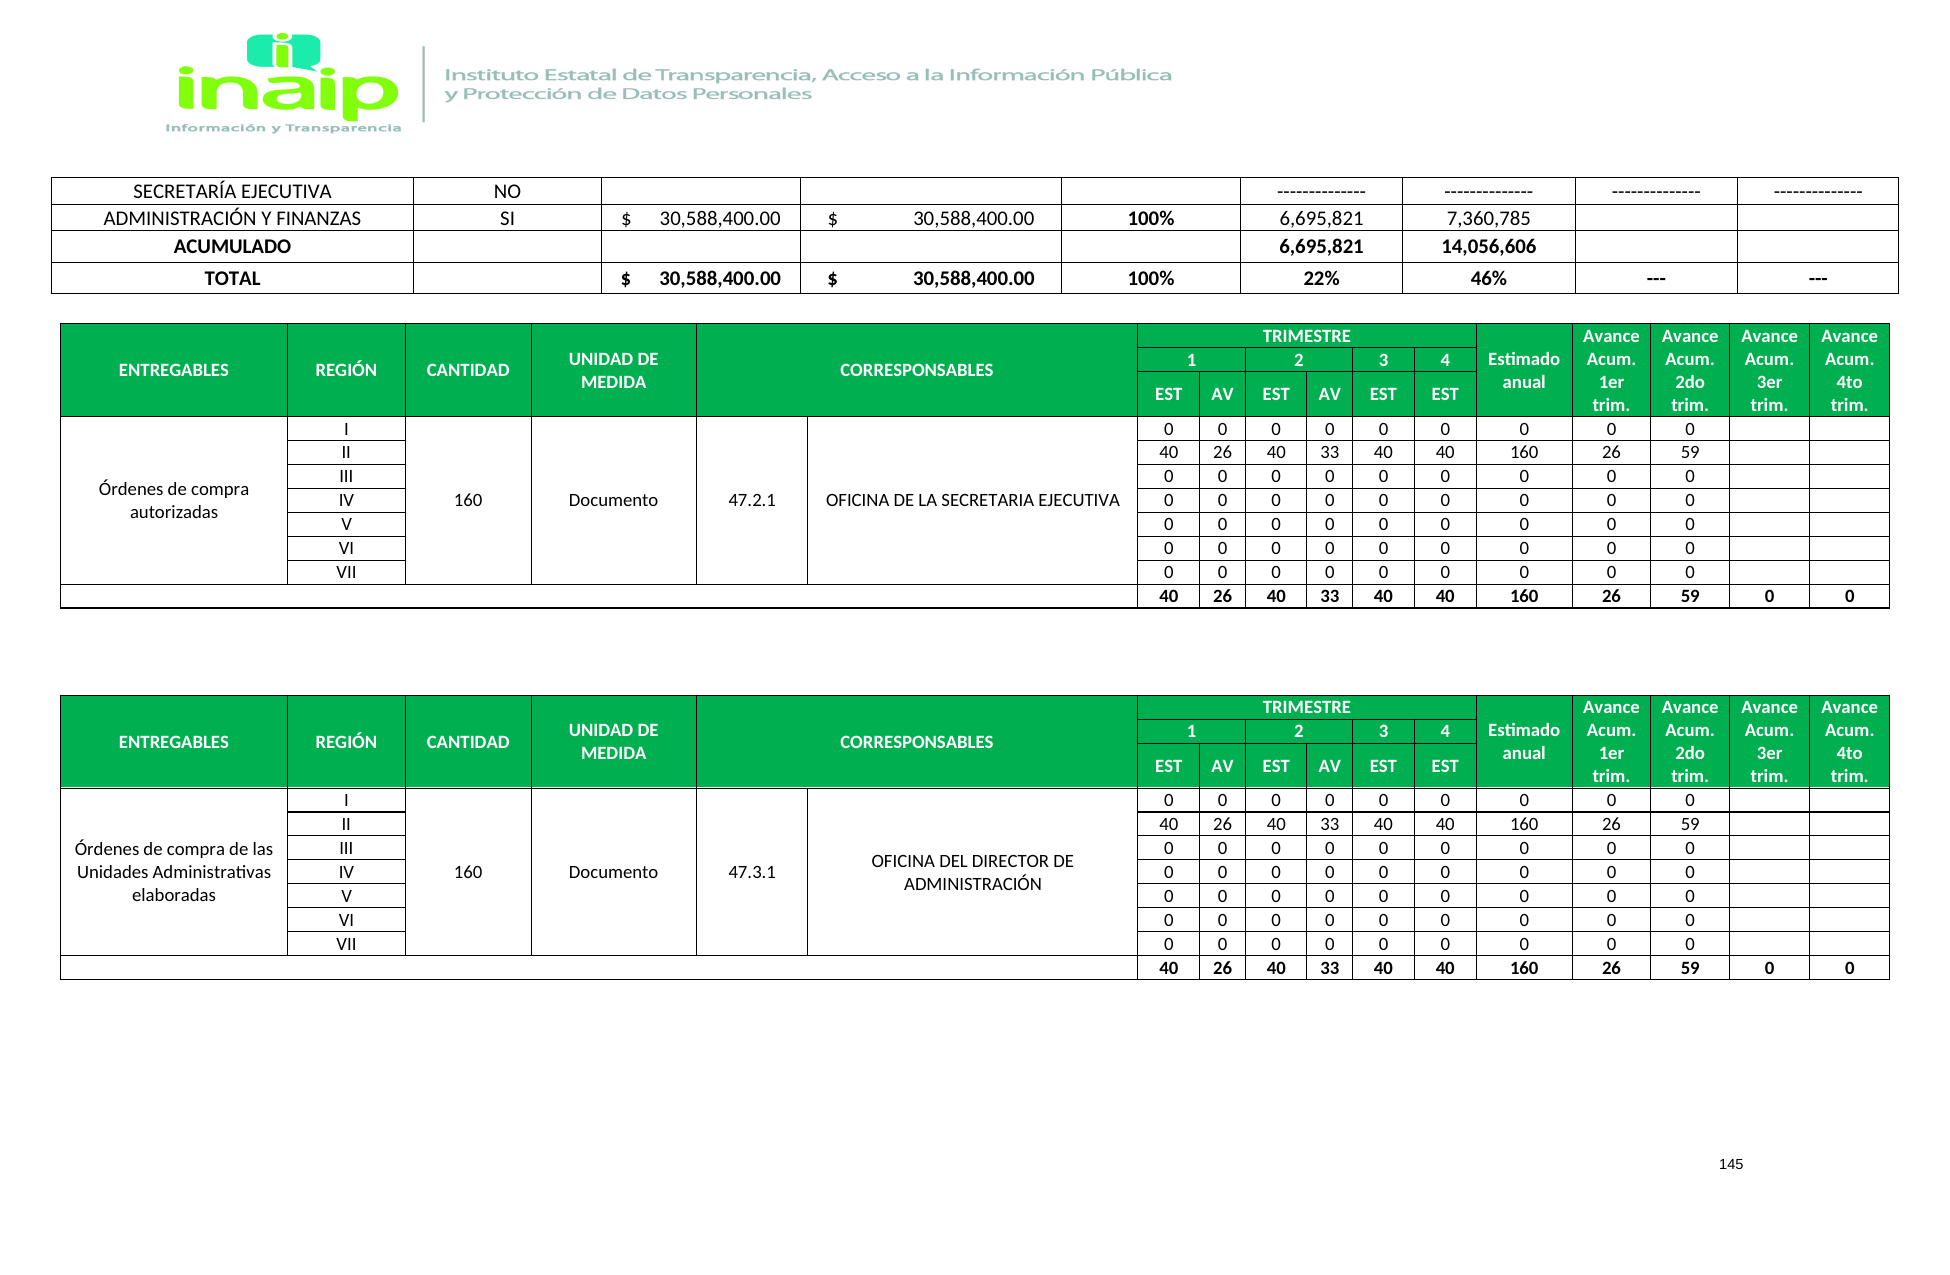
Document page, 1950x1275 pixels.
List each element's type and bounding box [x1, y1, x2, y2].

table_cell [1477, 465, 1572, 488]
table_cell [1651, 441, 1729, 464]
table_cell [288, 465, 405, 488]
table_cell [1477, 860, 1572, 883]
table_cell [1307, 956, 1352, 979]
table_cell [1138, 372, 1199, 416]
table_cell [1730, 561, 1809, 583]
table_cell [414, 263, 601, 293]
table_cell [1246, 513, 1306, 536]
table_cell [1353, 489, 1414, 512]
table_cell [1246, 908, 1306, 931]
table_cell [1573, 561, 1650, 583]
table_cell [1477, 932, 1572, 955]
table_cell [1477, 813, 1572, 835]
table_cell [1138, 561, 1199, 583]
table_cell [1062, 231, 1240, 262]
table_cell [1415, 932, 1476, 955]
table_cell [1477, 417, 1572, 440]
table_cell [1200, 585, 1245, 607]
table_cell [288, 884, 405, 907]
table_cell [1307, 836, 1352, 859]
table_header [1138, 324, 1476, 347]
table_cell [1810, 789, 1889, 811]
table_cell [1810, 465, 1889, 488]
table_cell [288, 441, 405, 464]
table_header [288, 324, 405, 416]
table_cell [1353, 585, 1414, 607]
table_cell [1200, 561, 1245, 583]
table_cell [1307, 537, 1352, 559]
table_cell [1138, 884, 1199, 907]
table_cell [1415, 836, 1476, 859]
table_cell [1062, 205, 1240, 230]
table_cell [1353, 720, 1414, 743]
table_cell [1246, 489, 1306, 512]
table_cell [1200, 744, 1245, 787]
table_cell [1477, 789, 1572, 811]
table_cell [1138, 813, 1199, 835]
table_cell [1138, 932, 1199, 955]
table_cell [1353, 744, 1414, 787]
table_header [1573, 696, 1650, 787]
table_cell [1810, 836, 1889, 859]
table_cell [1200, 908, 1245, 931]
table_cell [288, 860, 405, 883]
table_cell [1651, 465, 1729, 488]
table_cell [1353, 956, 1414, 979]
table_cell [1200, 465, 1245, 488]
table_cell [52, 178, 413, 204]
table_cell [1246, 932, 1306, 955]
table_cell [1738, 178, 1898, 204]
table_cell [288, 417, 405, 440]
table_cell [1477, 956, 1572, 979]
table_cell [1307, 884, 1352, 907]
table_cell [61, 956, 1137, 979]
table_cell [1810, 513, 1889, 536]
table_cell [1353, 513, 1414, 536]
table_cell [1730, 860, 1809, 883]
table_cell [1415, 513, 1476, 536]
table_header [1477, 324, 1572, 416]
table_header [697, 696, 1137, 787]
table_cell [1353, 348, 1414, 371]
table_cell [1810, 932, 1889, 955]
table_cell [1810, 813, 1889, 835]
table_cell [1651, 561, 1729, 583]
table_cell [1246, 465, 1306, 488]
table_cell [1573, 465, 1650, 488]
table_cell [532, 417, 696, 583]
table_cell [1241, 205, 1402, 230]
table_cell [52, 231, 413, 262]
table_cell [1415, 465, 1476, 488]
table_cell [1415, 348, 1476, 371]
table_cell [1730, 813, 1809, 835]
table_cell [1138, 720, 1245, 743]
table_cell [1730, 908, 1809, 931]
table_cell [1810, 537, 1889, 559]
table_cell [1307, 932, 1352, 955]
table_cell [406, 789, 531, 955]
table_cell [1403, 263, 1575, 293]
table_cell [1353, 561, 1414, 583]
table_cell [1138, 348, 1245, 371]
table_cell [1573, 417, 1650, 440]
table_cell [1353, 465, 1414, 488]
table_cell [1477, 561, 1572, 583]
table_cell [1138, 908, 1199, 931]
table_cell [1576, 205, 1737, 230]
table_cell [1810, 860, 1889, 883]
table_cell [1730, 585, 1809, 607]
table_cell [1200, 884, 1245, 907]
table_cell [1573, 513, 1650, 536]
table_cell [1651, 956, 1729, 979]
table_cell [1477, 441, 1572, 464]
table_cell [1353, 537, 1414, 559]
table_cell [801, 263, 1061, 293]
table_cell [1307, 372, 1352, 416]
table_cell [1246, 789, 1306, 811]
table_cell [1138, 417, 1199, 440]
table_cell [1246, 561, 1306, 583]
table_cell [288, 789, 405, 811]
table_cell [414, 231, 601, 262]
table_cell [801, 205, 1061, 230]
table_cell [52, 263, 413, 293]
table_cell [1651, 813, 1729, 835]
picture [145, 33, 1179, 137]
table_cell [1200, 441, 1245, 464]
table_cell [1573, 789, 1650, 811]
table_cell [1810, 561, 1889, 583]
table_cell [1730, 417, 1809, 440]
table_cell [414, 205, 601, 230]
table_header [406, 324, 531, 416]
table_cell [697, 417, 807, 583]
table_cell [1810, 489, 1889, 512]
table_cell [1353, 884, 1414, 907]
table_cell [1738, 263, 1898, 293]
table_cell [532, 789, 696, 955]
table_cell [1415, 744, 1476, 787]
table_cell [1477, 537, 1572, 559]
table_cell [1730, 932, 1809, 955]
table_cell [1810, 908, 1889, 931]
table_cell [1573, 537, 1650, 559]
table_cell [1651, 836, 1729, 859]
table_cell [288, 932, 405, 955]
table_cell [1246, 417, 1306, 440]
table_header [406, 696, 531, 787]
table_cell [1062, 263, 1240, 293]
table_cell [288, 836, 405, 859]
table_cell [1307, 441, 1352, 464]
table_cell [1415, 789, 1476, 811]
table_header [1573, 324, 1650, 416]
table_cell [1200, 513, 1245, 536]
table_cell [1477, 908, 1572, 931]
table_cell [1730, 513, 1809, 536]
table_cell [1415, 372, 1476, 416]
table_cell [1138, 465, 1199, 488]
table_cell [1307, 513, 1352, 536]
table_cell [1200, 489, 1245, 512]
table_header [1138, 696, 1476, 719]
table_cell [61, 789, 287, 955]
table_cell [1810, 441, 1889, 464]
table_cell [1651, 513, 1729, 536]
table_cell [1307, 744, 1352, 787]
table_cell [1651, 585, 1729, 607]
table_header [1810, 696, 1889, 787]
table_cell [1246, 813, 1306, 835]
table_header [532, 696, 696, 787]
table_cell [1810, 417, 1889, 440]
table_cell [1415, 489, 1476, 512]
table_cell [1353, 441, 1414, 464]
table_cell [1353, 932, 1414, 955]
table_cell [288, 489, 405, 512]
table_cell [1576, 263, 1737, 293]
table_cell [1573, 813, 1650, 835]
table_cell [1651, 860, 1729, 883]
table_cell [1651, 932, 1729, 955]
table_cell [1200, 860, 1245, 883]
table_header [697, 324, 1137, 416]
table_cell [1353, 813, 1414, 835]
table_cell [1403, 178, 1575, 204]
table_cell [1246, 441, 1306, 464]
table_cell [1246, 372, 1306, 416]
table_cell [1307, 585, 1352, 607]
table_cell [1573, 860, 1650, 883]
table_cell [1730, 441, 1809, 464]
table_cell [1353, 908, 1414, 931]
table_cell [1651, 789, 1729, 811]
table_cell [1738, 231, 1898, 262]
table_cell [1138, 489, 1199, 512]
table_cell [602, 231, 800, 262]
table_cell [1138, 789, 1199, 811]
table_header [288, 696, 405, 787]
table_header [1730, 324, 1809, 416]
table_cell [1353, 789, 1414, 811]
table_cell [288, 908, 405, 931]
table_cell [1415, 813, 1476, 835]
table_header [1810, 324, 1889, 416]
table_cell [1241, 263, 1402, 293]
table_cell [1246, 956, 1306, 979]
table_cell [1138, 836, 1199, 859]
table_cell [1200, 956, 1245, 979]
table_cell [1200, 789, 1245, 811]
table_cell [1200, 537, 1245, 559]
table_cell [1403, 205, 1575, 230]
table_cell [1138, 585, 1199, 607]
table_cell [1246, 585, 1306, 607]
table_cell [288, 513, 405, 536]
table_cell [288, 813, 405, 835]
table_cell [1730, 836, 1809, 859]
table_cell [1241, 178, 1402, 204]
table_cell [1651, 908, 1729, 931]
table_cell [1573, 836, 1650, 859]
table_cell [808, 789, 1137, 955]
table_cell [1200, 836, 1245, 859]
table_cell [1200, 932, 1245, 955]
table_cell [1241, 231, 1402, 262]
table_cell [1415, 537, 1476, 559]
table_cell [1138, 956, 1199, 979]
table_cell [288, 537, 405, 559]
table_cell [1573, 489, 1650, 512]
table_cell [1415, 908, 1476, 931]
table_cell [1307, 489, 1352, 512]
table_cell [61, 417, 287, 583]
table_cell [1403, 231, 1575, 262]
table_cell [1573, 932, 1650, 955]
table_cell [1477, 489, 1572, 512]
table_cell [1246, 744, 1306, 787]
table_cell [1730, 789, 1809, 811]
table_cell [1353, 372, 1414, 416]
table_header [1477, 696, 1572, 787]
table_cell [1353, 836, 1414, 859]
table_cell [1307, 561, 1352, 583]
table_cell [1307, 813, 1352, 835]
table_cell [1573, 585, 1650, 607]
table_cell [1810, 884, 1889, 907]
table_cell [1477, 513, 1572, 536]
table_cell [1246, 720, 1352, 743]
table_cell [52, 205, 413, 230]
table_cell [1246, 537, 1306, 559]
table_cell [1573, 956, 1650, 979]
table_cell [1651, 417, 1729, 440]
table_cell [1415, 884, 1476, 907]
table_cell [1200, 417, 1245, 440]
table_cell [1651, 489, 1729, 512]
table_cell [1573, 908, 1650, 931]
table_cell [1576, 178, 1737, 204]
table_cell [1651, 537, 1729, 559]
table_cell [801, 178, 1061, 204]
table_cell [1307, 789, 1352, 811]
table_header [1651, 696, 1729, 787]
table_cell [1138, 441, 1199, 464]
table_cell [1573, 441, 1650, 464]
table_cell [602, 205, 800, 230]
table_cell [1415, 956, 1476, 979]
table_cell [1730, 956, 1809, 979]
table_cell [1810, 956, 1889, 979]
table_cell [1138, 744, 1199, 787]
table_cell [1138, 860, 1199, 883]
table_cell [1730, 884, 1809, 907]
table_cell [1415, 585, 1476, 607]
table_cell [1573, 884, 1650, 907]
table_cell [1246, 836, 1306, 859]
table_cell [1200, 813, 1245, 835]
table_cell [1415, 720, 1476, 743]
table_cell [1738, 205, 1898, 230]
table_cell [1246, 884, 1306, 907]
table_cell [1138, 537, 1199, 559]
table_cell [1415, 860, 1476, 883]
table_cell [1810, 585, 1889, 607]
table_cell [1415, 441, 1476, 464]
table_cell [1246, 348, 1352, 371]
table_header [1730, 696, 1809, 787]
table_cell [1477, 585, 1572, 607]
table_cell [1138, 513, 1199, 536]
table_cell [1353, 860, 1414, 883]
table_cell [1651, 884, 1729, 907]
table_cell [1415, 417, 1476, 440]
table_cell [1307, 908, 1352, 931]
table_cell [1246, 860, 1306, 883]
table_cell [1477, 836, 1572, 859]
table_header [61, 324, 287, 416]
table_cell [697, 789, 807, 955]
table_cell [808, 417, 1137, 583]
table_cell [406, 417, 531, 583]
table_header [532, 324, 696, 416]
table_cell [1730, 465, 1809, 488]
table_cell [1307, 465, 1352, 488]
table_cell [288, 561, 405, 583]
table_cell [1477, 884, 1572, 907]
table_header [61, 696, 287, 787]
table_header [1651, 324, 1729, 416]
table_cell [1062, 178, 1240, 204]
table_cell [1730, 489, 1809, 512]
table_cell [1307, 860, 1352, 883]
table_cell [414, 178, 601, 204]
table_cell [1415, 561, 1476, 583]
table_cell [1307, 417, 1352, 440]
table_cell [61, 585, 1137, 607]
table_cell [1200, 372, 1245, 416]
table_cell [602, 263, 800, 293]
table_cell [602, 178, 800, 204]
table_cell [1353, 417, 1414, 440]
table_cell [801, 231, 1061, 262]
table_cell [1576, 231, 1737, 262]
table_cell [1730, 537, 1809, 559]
